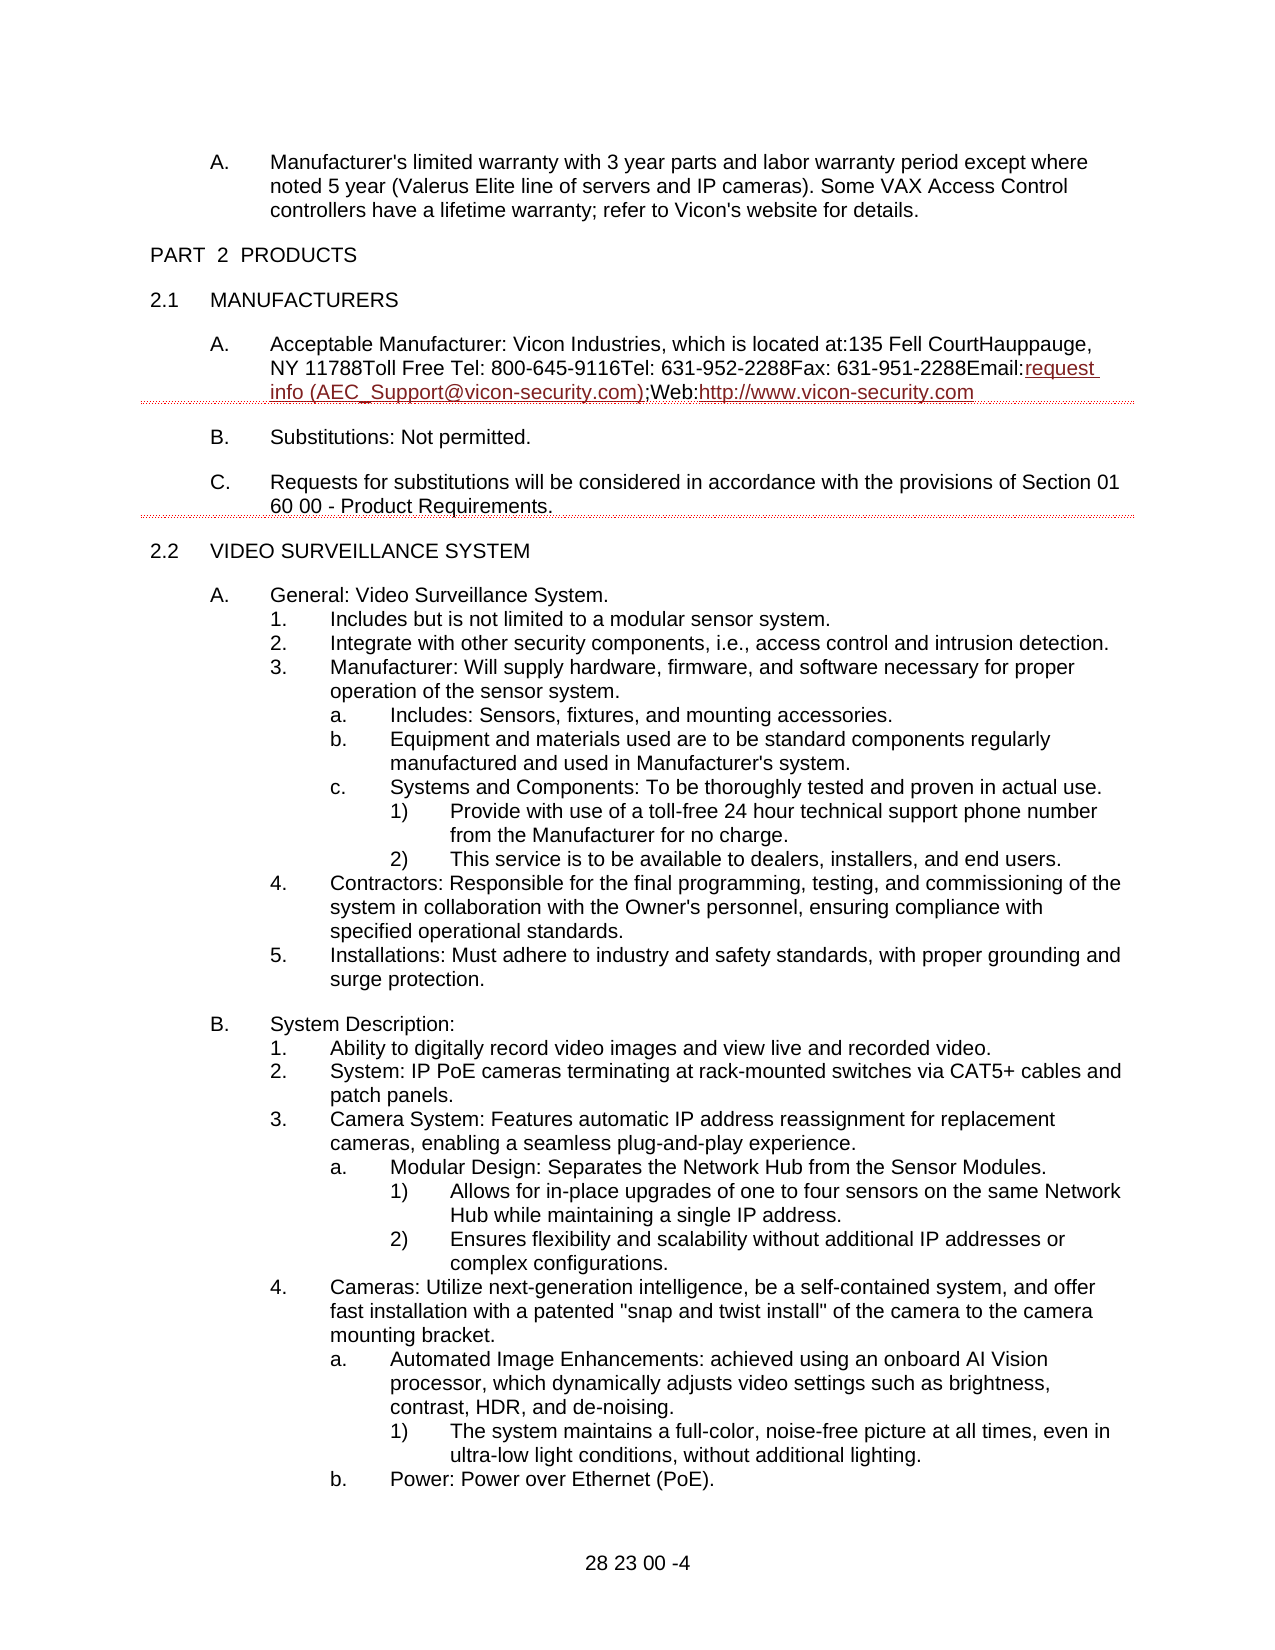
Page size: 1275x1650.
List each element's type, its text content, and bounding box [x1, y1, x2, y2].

list MANUFACTURERS [150, 287, 1125, 311]
list Integrate with other security components, i.e., access control and intrusion detection. [270, 631, 1125, 655]
list Systems and Components: To be thoroughly tested and proven in actual use. [330, 775, 1125, 799]
list PRODUCTS [150, 243, 1125, 267]
list Provide with use of a toll-free 24 hour technical support phone number from the Manufacturer for no charge. [390, 799, 1125, 847]
list Power: Power over Ethernet (PoE). [330, 1467, 1125, 1491]
list Acceptable Manufacturer: Vicon Industries, which is located at:135 Fell CourtHauppauge, NY 11788Toll Free Tel: 800-645-9116Tel: 631-952-2288Fax: 631-951-2288Email: request info (AEC_Support@vicon-security.com);Web: http://www.vicon-security.com [210, 332, 1125, 404]
list Substitutions: Not permitted. [210, 425, 1125, 449]
list Installations: Must adhere to industry and safety standards, with proper grounding and surge protection. [270, 943, 1125, 991]
list VIDEO SURVEILLANCE SYSTEM [150, 538, 1125, 562]
list Ensures flexibility and scalability without additional IP addresses or complex configurations. [390, 1227, 1125, 1275]
list Manufacturer's limited warranty with 3 year parts and labor warranty period except where noted 5 year (Valerus Elite line of servers and IP cameras). Some VAX Access Control controllers have a lifetime warranty; refer to Vicon's website for details. [210, 150, 1125, 222]
list Modular Design: Separates the Network Hub from the Sensor Modules. [330, 1155, 1125, 1179]
list This service is to be available to dealers, installers, and end users. [390, 847, 1125, 871]
list Automated Image Enhancements: achieved using an onboard AI Vision processor, which dynamically adjusts video settings such as brightness, contrast, HDR, and de-noising. [330, 1347, 1125, 1419]
list System Description: [210, 1011, 1125, 1035]
list Requests for substitutions will be considered in accordance with the provisions of Section 01 60 00 - Product Requirements. [210, 470, 1125, 518]
list System: IP PoE cameras terminating at rack-mounted switches via CAT5+ cables and patch panels. [270, 1059, 1125, 1107]
list Equipment and materials used are to be standard components regularly manufactured and used in Manufacturer's system. [330, 727, 1125, 775]
list Cameras: Utilize next-generation intelligence, be a self-contained system, and offer fast installation with a patented "snap and twist install" of the camera to the camera mounting bracket. [270, 1275, 1125, 1347]
list Includes but is not limited to a modular sensor system. [270, 607, 1125, 631]
list Contractors: Responsible for the final programming, testing, and commissioning of the system in collaboration with the Owner's personnel, ensuring compliance with specified operational standards. [270, 871, 1125, 943]
list Includes: Sensors, fixtures, and mounting accessories. [330, 703, 1125, 727]
list The system maintains a full-color, noise-free picture at all times, even in ultra-low light conditions, without additional lighting. [390, 1419, 1125, 1467]
list Manufacturer: Will supply hardware, firmware, and software necessary for proper operation of the sensor system. [270, 655, 1125, 703]
list Ability to digitally record video images and view live and recorded video. [270, 1035, 1125, 1059]
list Allows for in-place upgrades of one to four sensors on the same Network Hub while maintaining a single IP address. [390, 1179, 1125, 1227]
list General: Video Surveillance System. [210, 583, 1125, 607]
list Camera System: Features automatic IP address reassignment for replacement cameras, enabling a seamless plug-and-play experience. [270, 1107, 1125, 1155]
